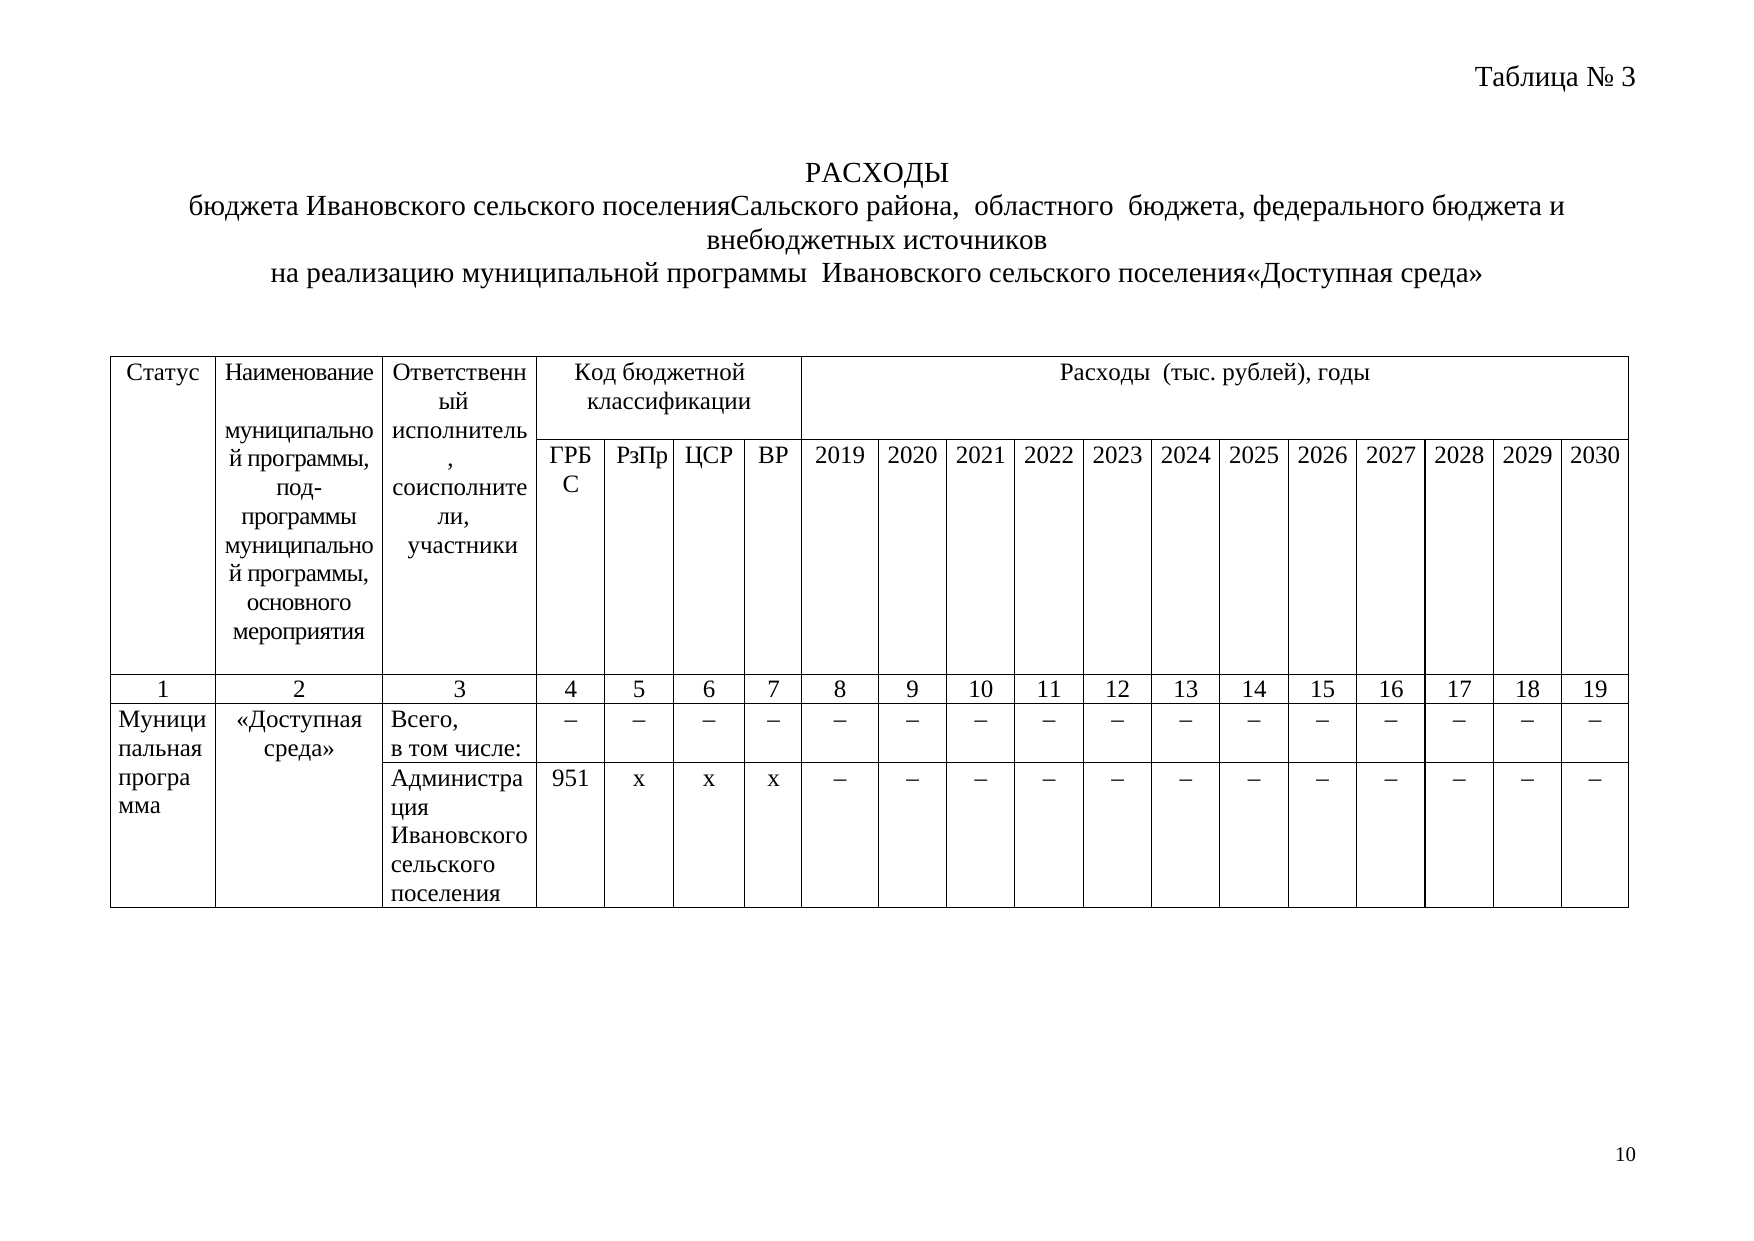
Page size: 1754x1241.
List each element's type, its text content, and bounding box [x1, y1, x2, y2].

table_cell – [1494, 704, 1561, 762]
table_cell 2025 [1220, 440, 1288, 673]
table_header Наименование муниципальной программы, подпрограммы муниципальной программы, основного мероприятия [216, 357, 382, 673]
table_cell Всего, в том числе: [383, 704, 536, 762]
table_cell 11 [1015, 675, 1083, 703]
table_cell 2021 [947, 440, 1014, 673]
table_cell 18 [1494, 675, 1561, 703]
table_cell – [1426, 704, 1493, 762]
table_cell – [1562, 704, 1628, 762]
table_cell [383, 763, 536, 907]
table_cell 1 [111, 675, 215, 703]
table_cell 15 [1289, 675, 1356, 703]
table_header Расходы (тыс. рублей), годы [802, 357, 1628, 439]
table_cell х [605, 763, 673, 907]
table_cell – [1357, 763, 1424, 907]
text Таблица № 3 [118, 59, 1636, 93]
table_cell – [1084, 704, 1151, 762]
table_header Ответственный исполнитель, соисполнители, участники [383, 357, 536, 673]
table_cell 2027 [1357, 440, 1424, 673]
table_cell 2030 [1562, 440, 1628, 673]
table_cell 2024 [1152, 440, 1219, 673]
table_cell – [802, 704, 878, 762]
table_cell 14 [1220, 675, 1288, 703]
table_cell – [1289, 704, 1356, 762]
table_cell – [1015, 704, 1083, 762]
table_cell 13 [1152, 675, 1219, 703]
table_cell 2026 [1289, 440, 1356, 673]
table_cell – [879, 704, 946, 762]
table_cell ЦСР [674, 440, 744, 673]
table_cell 8 [802, 675, 878, 703]
table_cell 19 [1562, 675, 1628, 703]
table_cell 5 [605, 675, 673, 703]
table_cell «Доступная среда» [216, 704, 382, 907]
table_cell 2020 [879, 440, 946, 673]
table_cell 9 [879, 675, 946, 703]
table_cell – [745, 704, 801, 762]
table_cell ГРБС [537, 440, 604, 673]
table_cell – [1289, 763, 1356, 907]
text РАСХОДЫ бюджета Ивановского сельского поселенияСальского района, областного бюджета, федерального бюджета и внебюджетных источников [118, 155, 1636, 256]
text на реализацию муниципальной программы Ивановского сельского поселения«Доступная среда» [118, 256, 1636, 289]
table_cell РзПр [605, 440, 673, 673]
table_cell 3 [383, 675, 536, 703]
table_cell – [1220, 763, 1288, 907]
table_cell – [1562, 763, 1628, 907]
table_cell Муниципальная программа [111, 704, 215, 907]
table_cell – [1494, 763, 1561, 907]
table_cell 2028 [1426, 440, 1493, 673]
table_cell 6 [674, 675, 744, 703]
table_cell – [1220, 704, 1288, 762]
table_cell 2 [216, 675, 382, 703]
table_cell 4 [537, 675, 604, 703]
table_cell 16 [1357, 675, 1424, 703]
table_cell х [674, 763, 744, 907]
table_cell – [947, 704, 1014, 762]
table_cell – [802, 763, 878, 907]
table_cell – [947, 763, 1014, 907]
table_cell 2023 [1084, 440, 1151, 673]
table_cell – [1426, 763, 1493, 907]
table_cell 7 [745, 675, 801, 703]
table_cell 2029 [1494, 440, 1561, 673]
table_cell ВР [745, 440, 801, 673]
table_cell 10 [947, 675, 1014, 703]
table_cell – [674, 704, 744, 762]
table_cell – [1084, 763, 1151, 907]
table_cell – [1015, 763, 1083, 907]
table_cell 12 [1084, 675, 1151, 703]
table_cell – [879, 763, 946, 907]
table_cell – [537, 704, 604, 762]
table_header Статус [111, 357, 215, 673]
table_cell 951 [537, 763, 604, 907]
table_cell – [1152, 763, 1219, 907]
table_cell – [1152, 704, 1219, 762]
table_cell 2019 [802, 440, 878, 673]
table_cell х [745, 763, 801, 907]
table_header Код бюджетной классификации [537, 357, 801, 439]
table_cell 17 [1426, 675, 1493, 703]
table_cell 2022 [1015, 440, 1083, 673]
table_cell – [1357, 704, 1424, 762]
table_cell – [605, 704, 673, 762]
